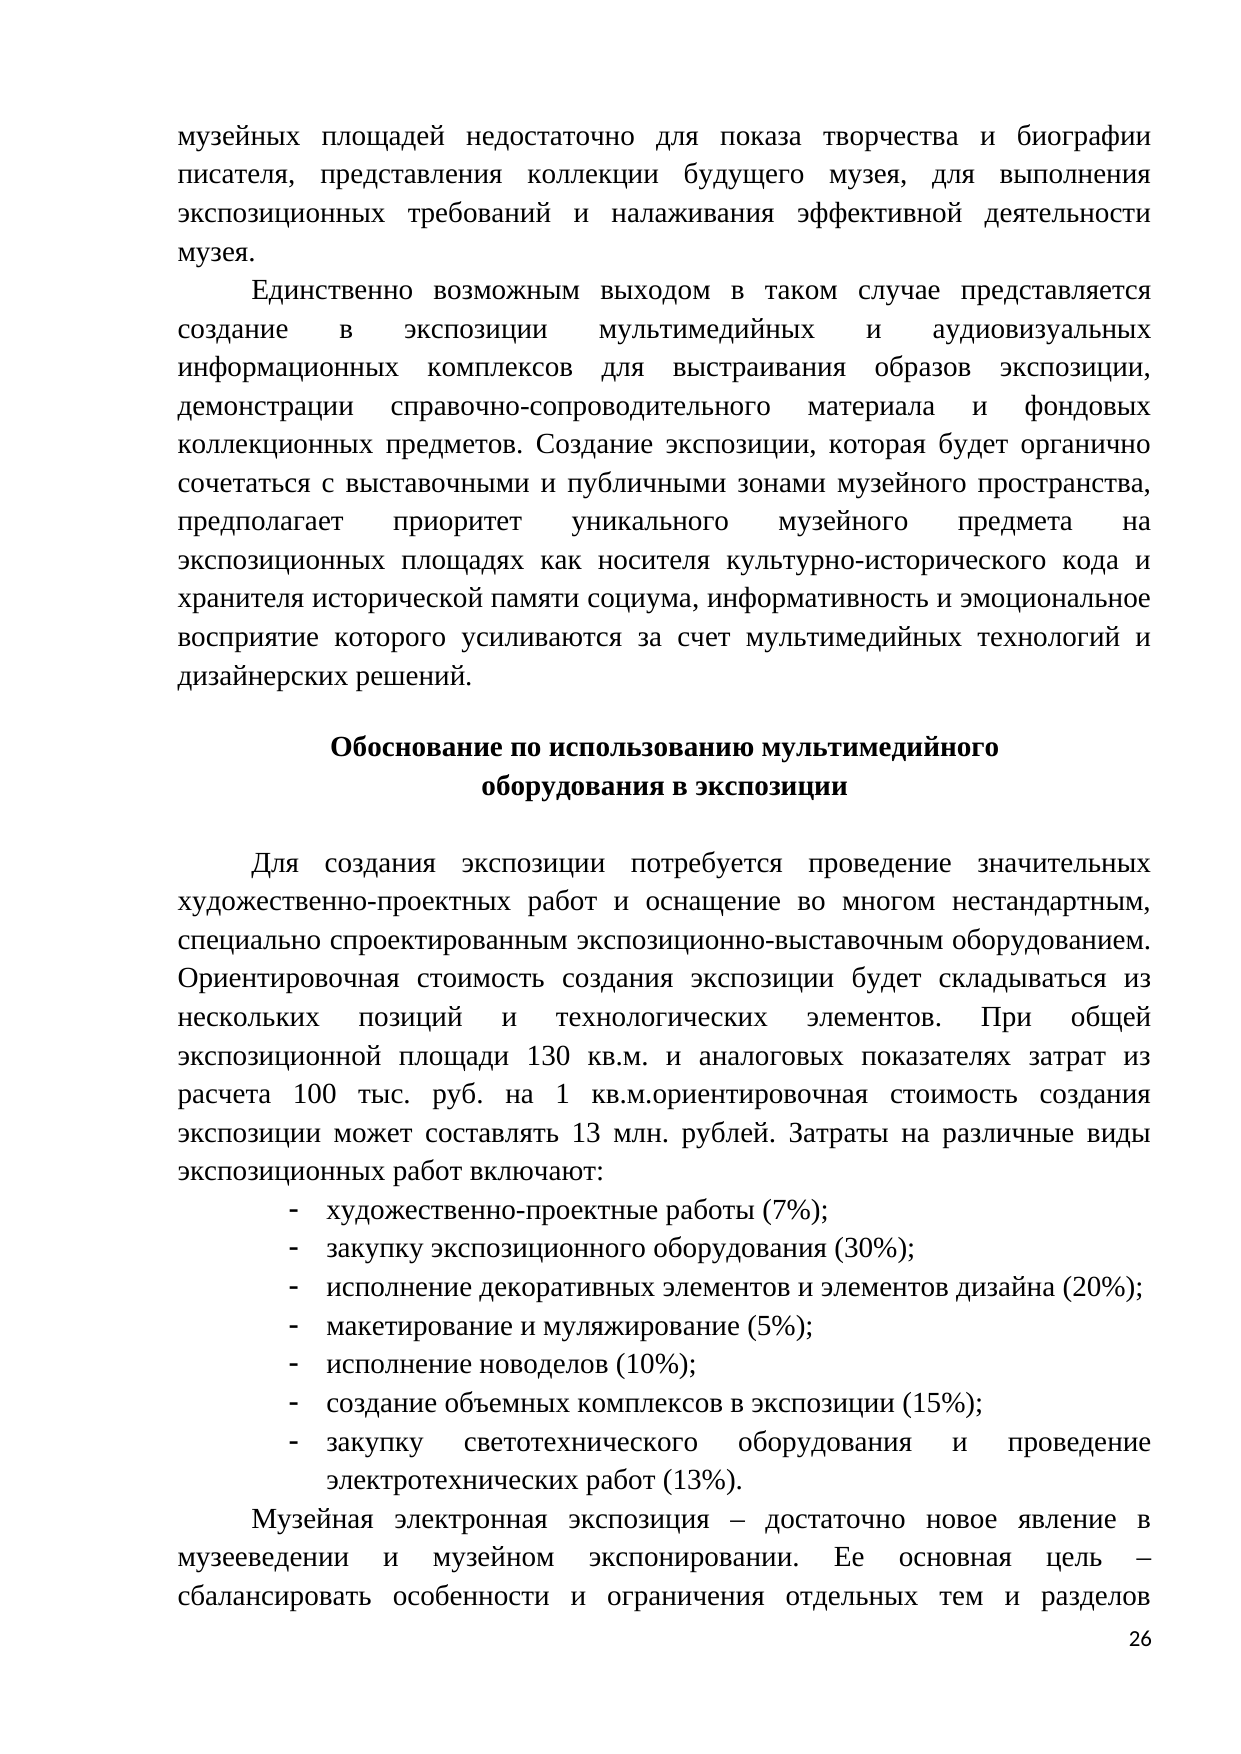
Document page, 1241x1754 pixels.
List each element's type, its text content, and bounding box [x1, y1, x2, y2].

list закупку экспозиционного оборудования (30%); [288, 1230, 1152, 1264]
list закупку светотехнического оборудования и проведение электротехнических работ (13%). [288, 1424, 1152, 1496]
text Для создания экспозиции потребуется проведение значительных художественно-проектных работ и оснащение во многом нестандартным, специально спроектированным экспозиционно-выставочным оборудованием. Ориентировочная стоимость создания экспозиции будет складываться из нескольких позиций и технологических элементов. При общей экспозиционной площади 130 кв.м. и аналоговых показателях затрат из расчета 100 тыс. руб. на 1 кв.м.ориентировочная стоимость создания экспозиции может составлять 13 млн. рублей. Затраты на различные виды экспозиционных работ включают: [177, 845, 1152, 1187]
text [177, 118, 1152, 267]
list макетирование и муляжирование (5%); [288, 1308, 1152, 1341]
list художественно-проектные работы (7%); [288, 1192, 1152, 1225]
list исполнение новоделов (10%); [288, 1346, 1152, 1380]
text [177, 1501, 1152, 1611]
text Обоснование по использованию мультимедийного [177, 729, 1152, 763]
list исполнение декоративных элементов и элементов дизайна (20%); [288, 1269, 1152, 1303]
text оборудования в экспозиции [177, 768, 1152, 801]
list создание объемных комплексов в экспозиции (15%); [288, 1385, 1152, 1419]
text Единственно возможным выходом в таком случае представляется создание в экспозиции мультимедийных и аудиовизуальных информационных комплексов для выстраивания образов экспозиции, демонстрации справочно-сопроводительного материала и фондовых коллекционных предметов. Создание экспозиции, которая будет органично сочетаться с выставочными и публичными зонами музейного пространства, предполагает приоритет уникального музейного предмета на экспозиционных площадях как носителя культурно-исторического кода и хранителя исторической памяти социума, информативность и эмоциональное восприятие которого усиливаются за счет мультимедийных технологий и дизайнерских решений. [177, 272, 1152, 691]
